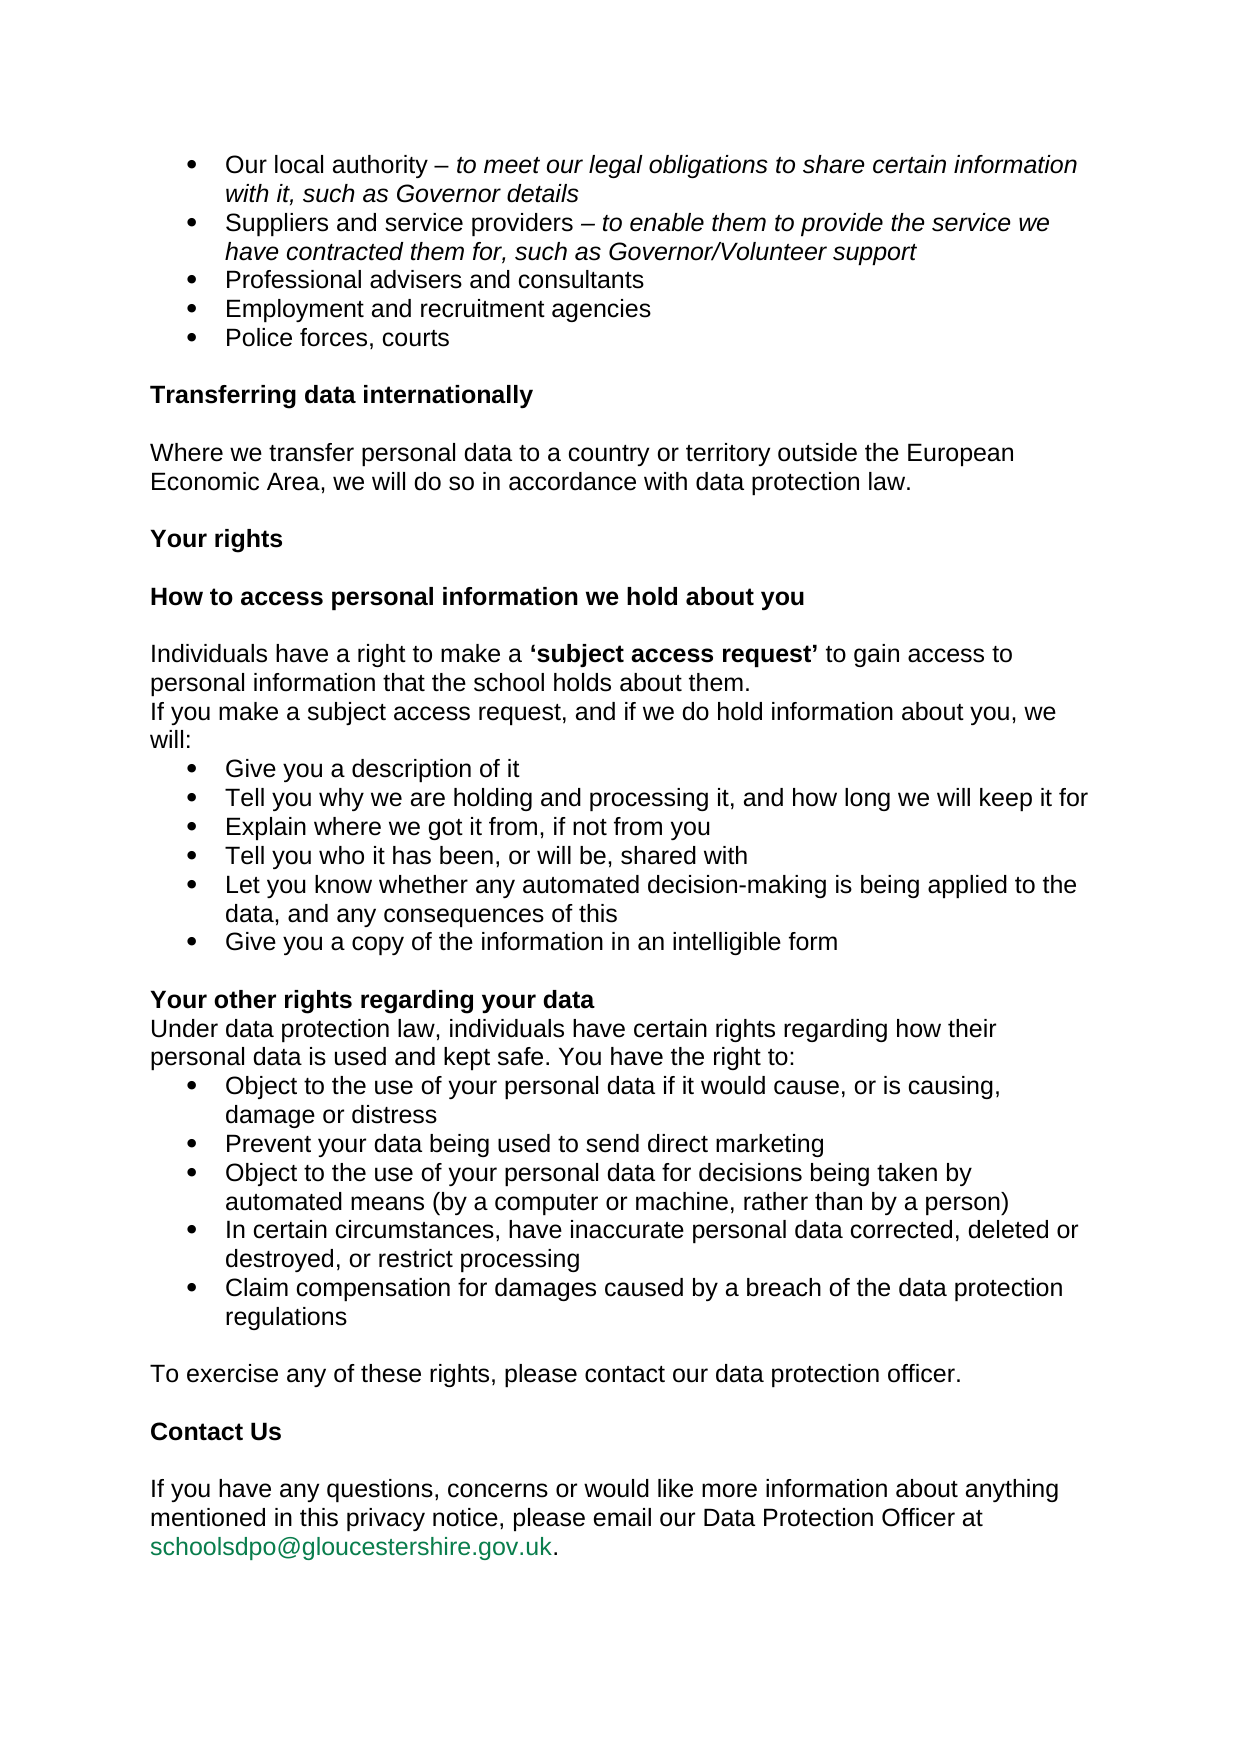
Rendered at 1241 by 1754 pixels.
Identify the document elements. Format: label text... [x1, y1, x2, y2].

list Professional advisers and consultants [187, 265, 1090, 294]
list Object to the use of your personal data if it would cause, or is causing, damage or distress [187, 1071, 1090, 1129]
list Explain where we got it from, if not from you [187, 812, 1090, 841]
text Contact Us [150, 1417, 1090, 1445]
list Object to the use of your personal data for decisions being taken by automated means (by a computer or machine, rather than by a person) [187, 1158, 1090, 1215]
text Your other rights regarding your data [150, 985, 1090, 1014]
list Tell you why we are holding and processing it, and how long we will keep it for [187, 783, 1090, 812]
text Transferring data internationally [150, 381, 1090, 409]
list Let you know whether any automated decision-making is being applied to the data, and any consequences of this [187, 870, 1090, 927]
list Give you a copy of the information in an intelligible form [187, 927, 1090, 956]
list Tell you who it has been, or will be, shared with [187, 841, 1090, 870]
text Individuals have a right to make a ‘subject access request’ to gain access to personal information that the school holds about them. [150, 639, 1090, 697]
text To exercise any of these rights, please contact our data protection officer. [150, 1359, 1090, 1388]
list Suppliers and service providers – to enable them to provide the service we have contracted them for, such as Governor/Volunteer support [187, 208, 1090, 265]
list In certain circumstances, have inaccurate personal data corrected, deleted or destroyed, or restrict processing [187, 1215, 1090, 1273]
list Police forces, courts [187, 323, 1090, 352]
list Give you a description of it [187, 754, 1090, 783]
text How to access personal information we hold about you [150, 582, 1090, 611]
list Employment and recruitment agencies [187, 294, 1090, 323]
text Your rights [150, 524, 1090, 553]
text Where we transfer personal data to a country or territory outside the European Economic Area, we will do so in accordance with data protection law. [150, 438, 1090, 496]
list Claim compensation for damages caused by a breach of the data protection regulations [187, 1273, 1090, 1330]
text If you have any questions, concerns or would like more information about anything mentioned in this privacy notice, please email our Data Protection Officer at schoolsdpo@gloucestershire.gov.uk. [150, 1474, 1090, 1560]
text If you make a subject access request, and if we do hold information about you, we will: [150, 697, 1090, 754]
text Under data protection law, individuals have certain rights regarding how their personal data is used and kept safe. You have the right to: [150, 1014, 1090, 1071]
list Prevent your data being used to send direct marketing [187, 1129, 1090, 1158]
list Our local authority – to meet our legal obligations to share certain information with it, such as Governor details [187, 150, 1090, 208]
